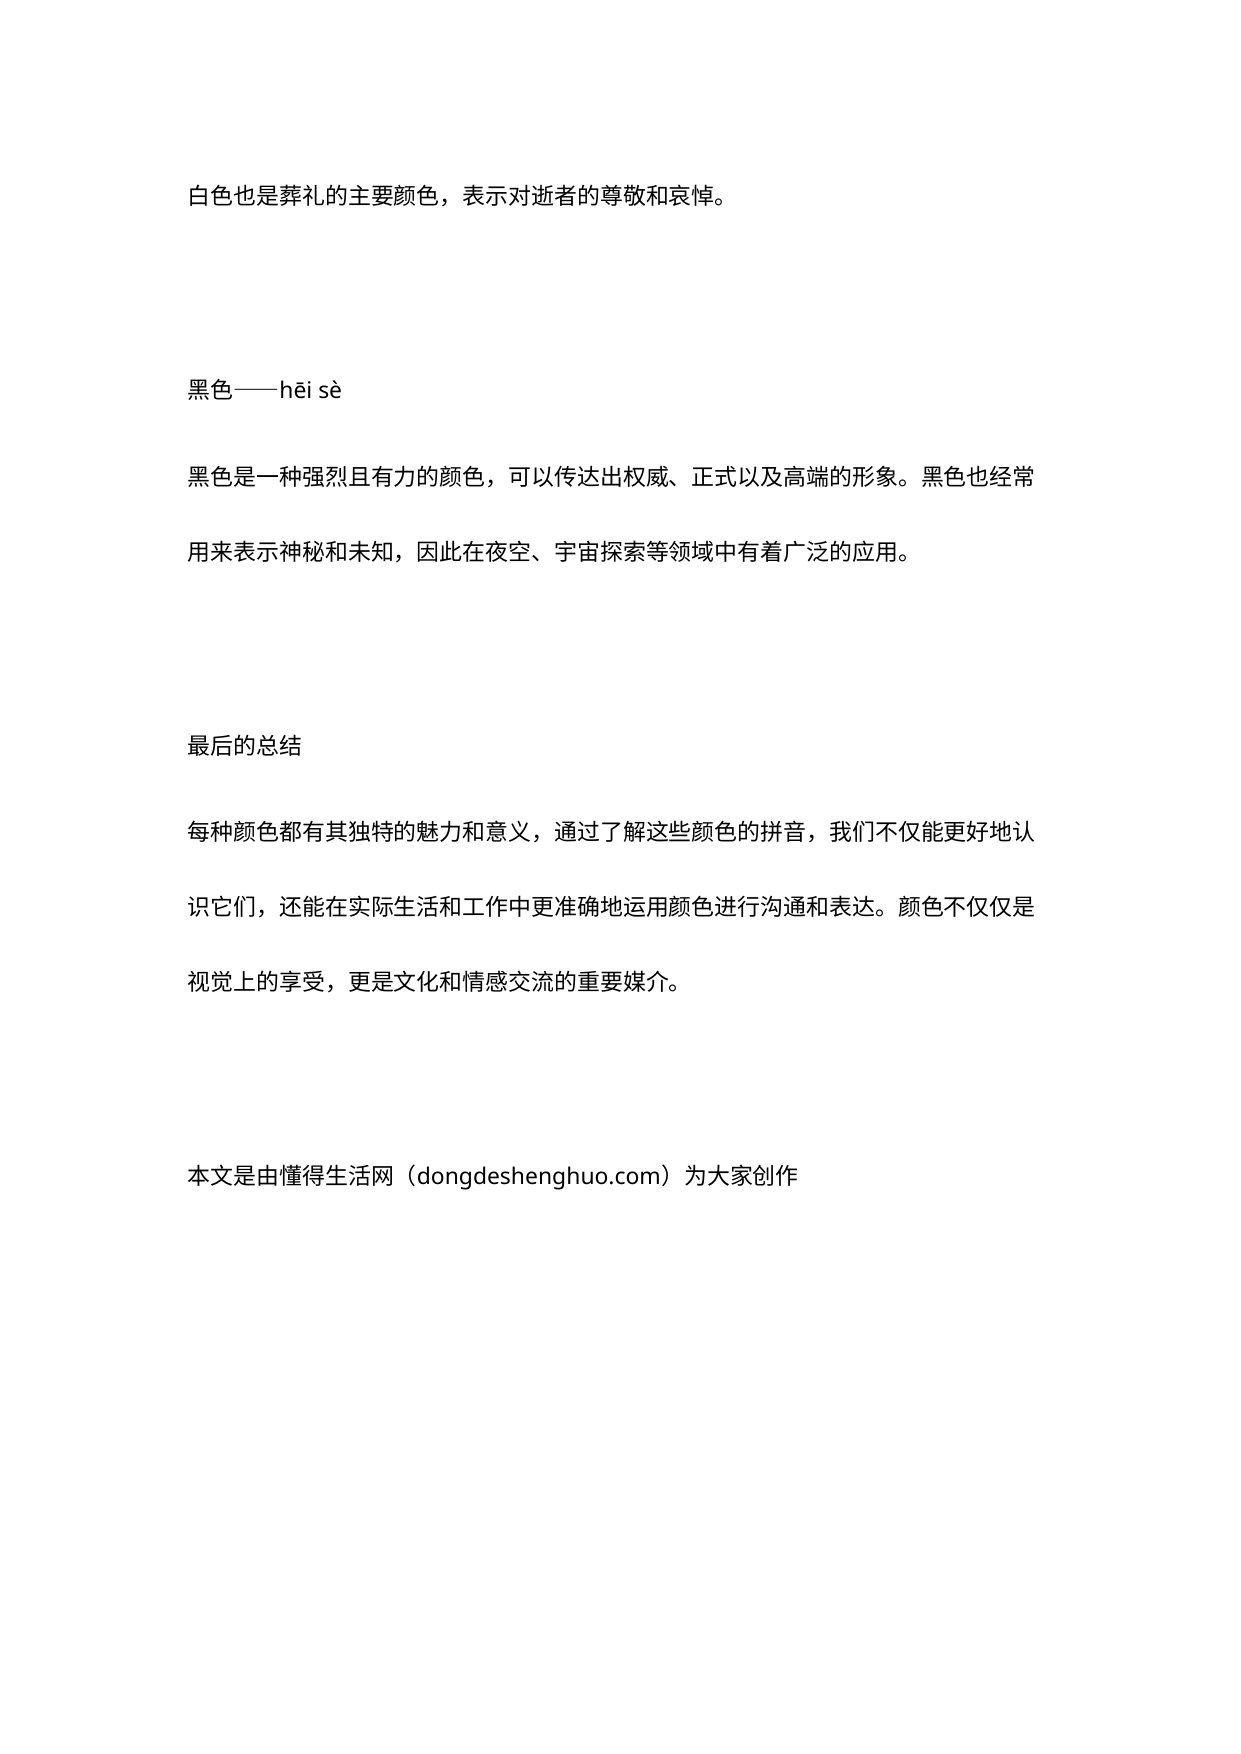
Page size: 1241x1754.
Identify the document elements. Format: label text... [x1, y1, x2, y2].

text 黑色是一种强烈且有力的颜色，可以传达出权威、正式以及高端的形象。黑色也经常用来表示神秘和未知，因此在夜空、宇宙探索等领域中有着广泛的应用。 [187, 443, 1053, 583]
text 每种颜色都有其独特的魅力和意义，通过了解这些颜色的拼音，我们不仅能更好地认识它们，还能在实际生活和工作中更准确地运用颜色进行沟通和表达。颜色不仅仅是视觉上的享受，更是文化和情感交流的重要媒介。 [187, 798, 1053, 1013]
text 黑色——hēi sè [187, 356, 1053, 421]
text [187, 162, 1053, 227]
text 最后的总结 [187, 712, 1053, 777]
text 本文是由懂得生活网（dongdeshenghuo.com）为大家创作 [187, 1142, 1053, 1207]
